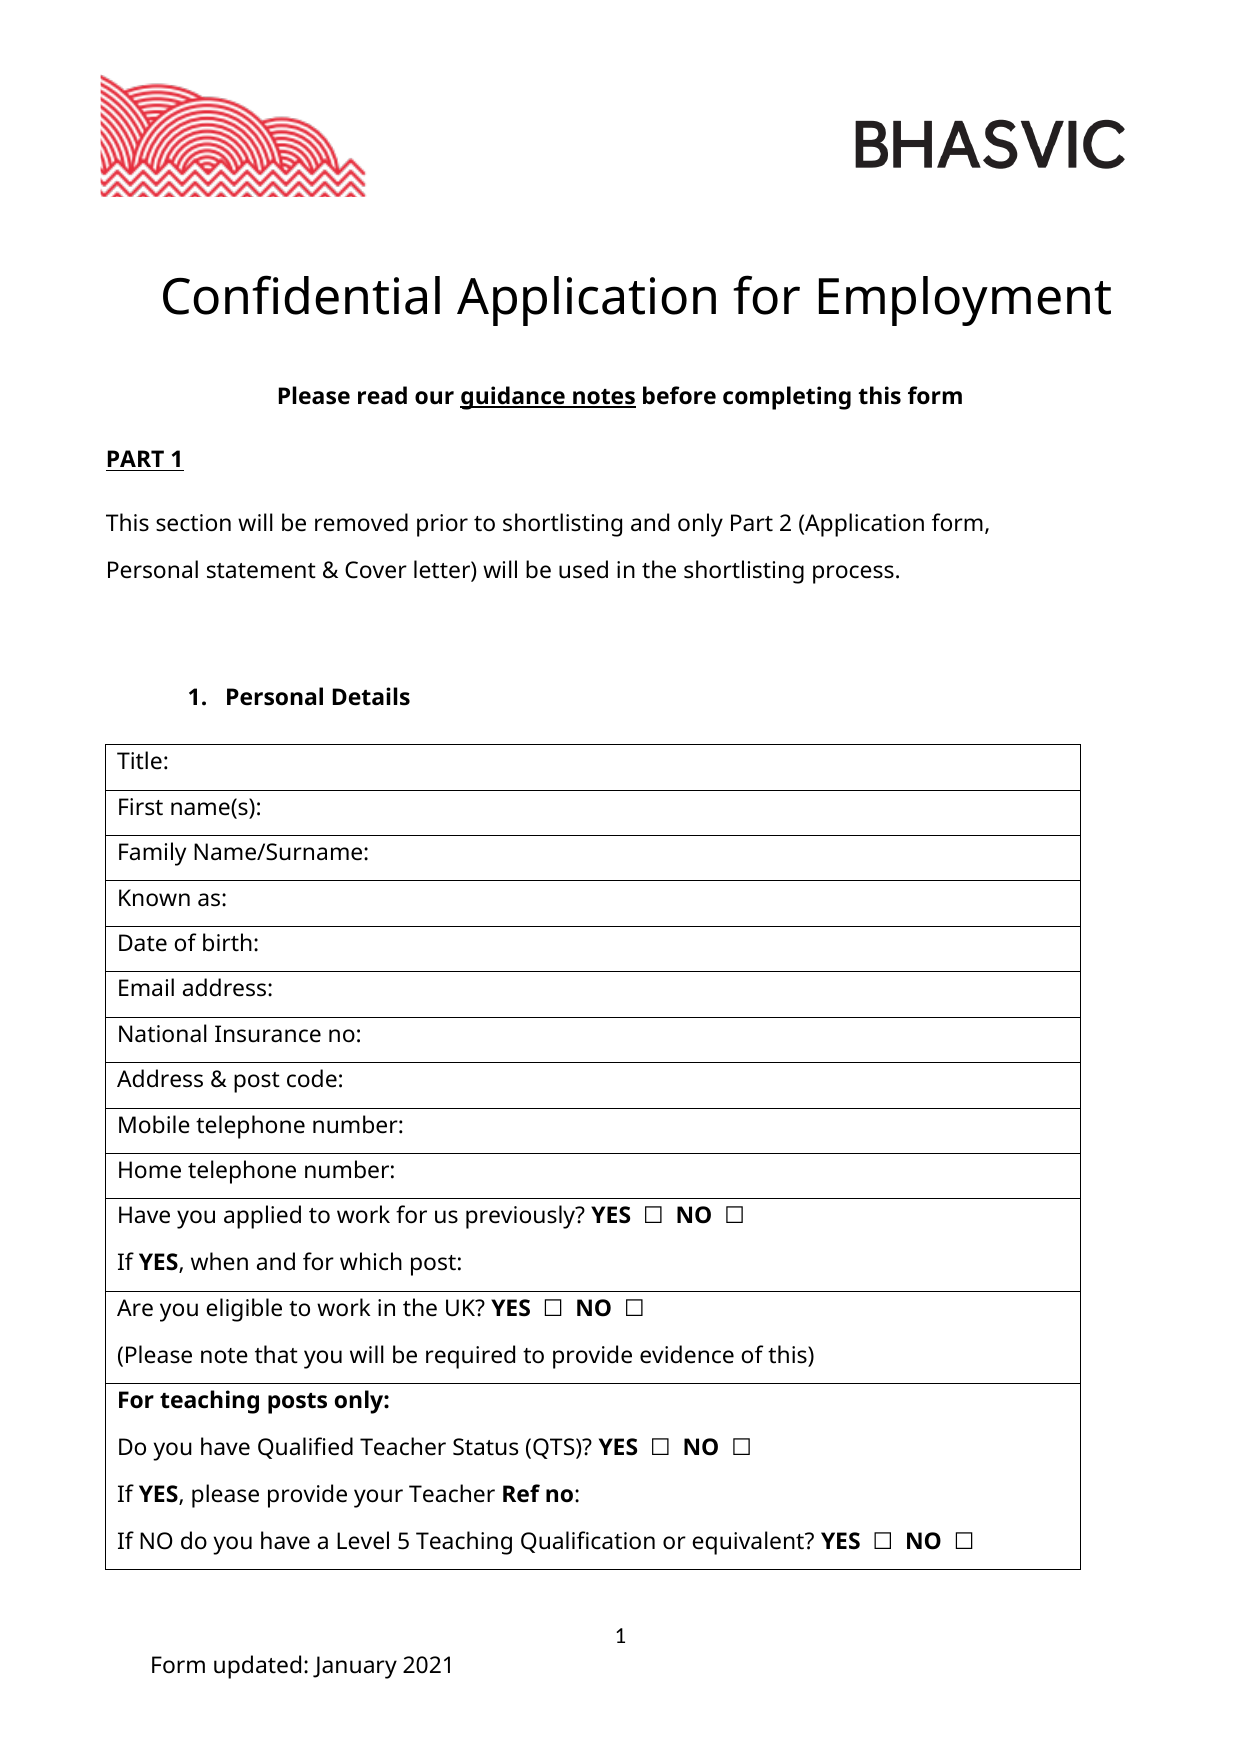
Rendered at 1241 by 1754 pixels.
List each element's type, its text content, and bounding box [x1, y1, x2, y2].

text PART 1 [106, 443, 1090, 474]
table_cell Have you applied to work for us previously? YES NO If YES, when and for which post: [106, 1199, 1080, 1291]
table_cell Email address: [106, 972, 1080, 1017]
table_cell Mobile telephone number: [106, 1109, 1080, 1153]
text Please read our guidance notes before completing this form [150, 379, 1090, 411]
table_cell Home telephone number: [106, 1154, 1080, 1198]
table_cell National Insurance no: [106, 1018, 1080, 1062]
table_cell Date of birth: [106, 927, 1080, 971]
table_header Title: [106, 745, 1080, 789]
text Confidential Application for Employment [150, 261, 1122, 329]
table_cell Family Name/Surname: [106, 836, 1080, 880]
table_cell Address & post code: [106, 1063, 1080, 1107]
text This section will be removed prior to shortlisting and only Part 2 (Application form, Personal statement & Cover letter) will be used in the shortlisting process. [106, 507, 1090, 585]
list Personal Details [187, 681, 1090, 712]
table_cell First name(s): [106, 791, 1080, 835]
table_cell For teaching posts only: Do you have Qualified Teacher Status (QTS)? YES NO If YES, please provide your Teacher Ref no: If NO do you have a Level 5 Teaching Qualification or equivalent? YES NO [106, 1384, 1080, 1569]
table_cell Are you eligible to work in the UK? YES NO (Please note that you will be required to provide evidence of this) [106, 1292, 1080, 1383]
table_cell Known as: [106, 881, 1080, 926]
